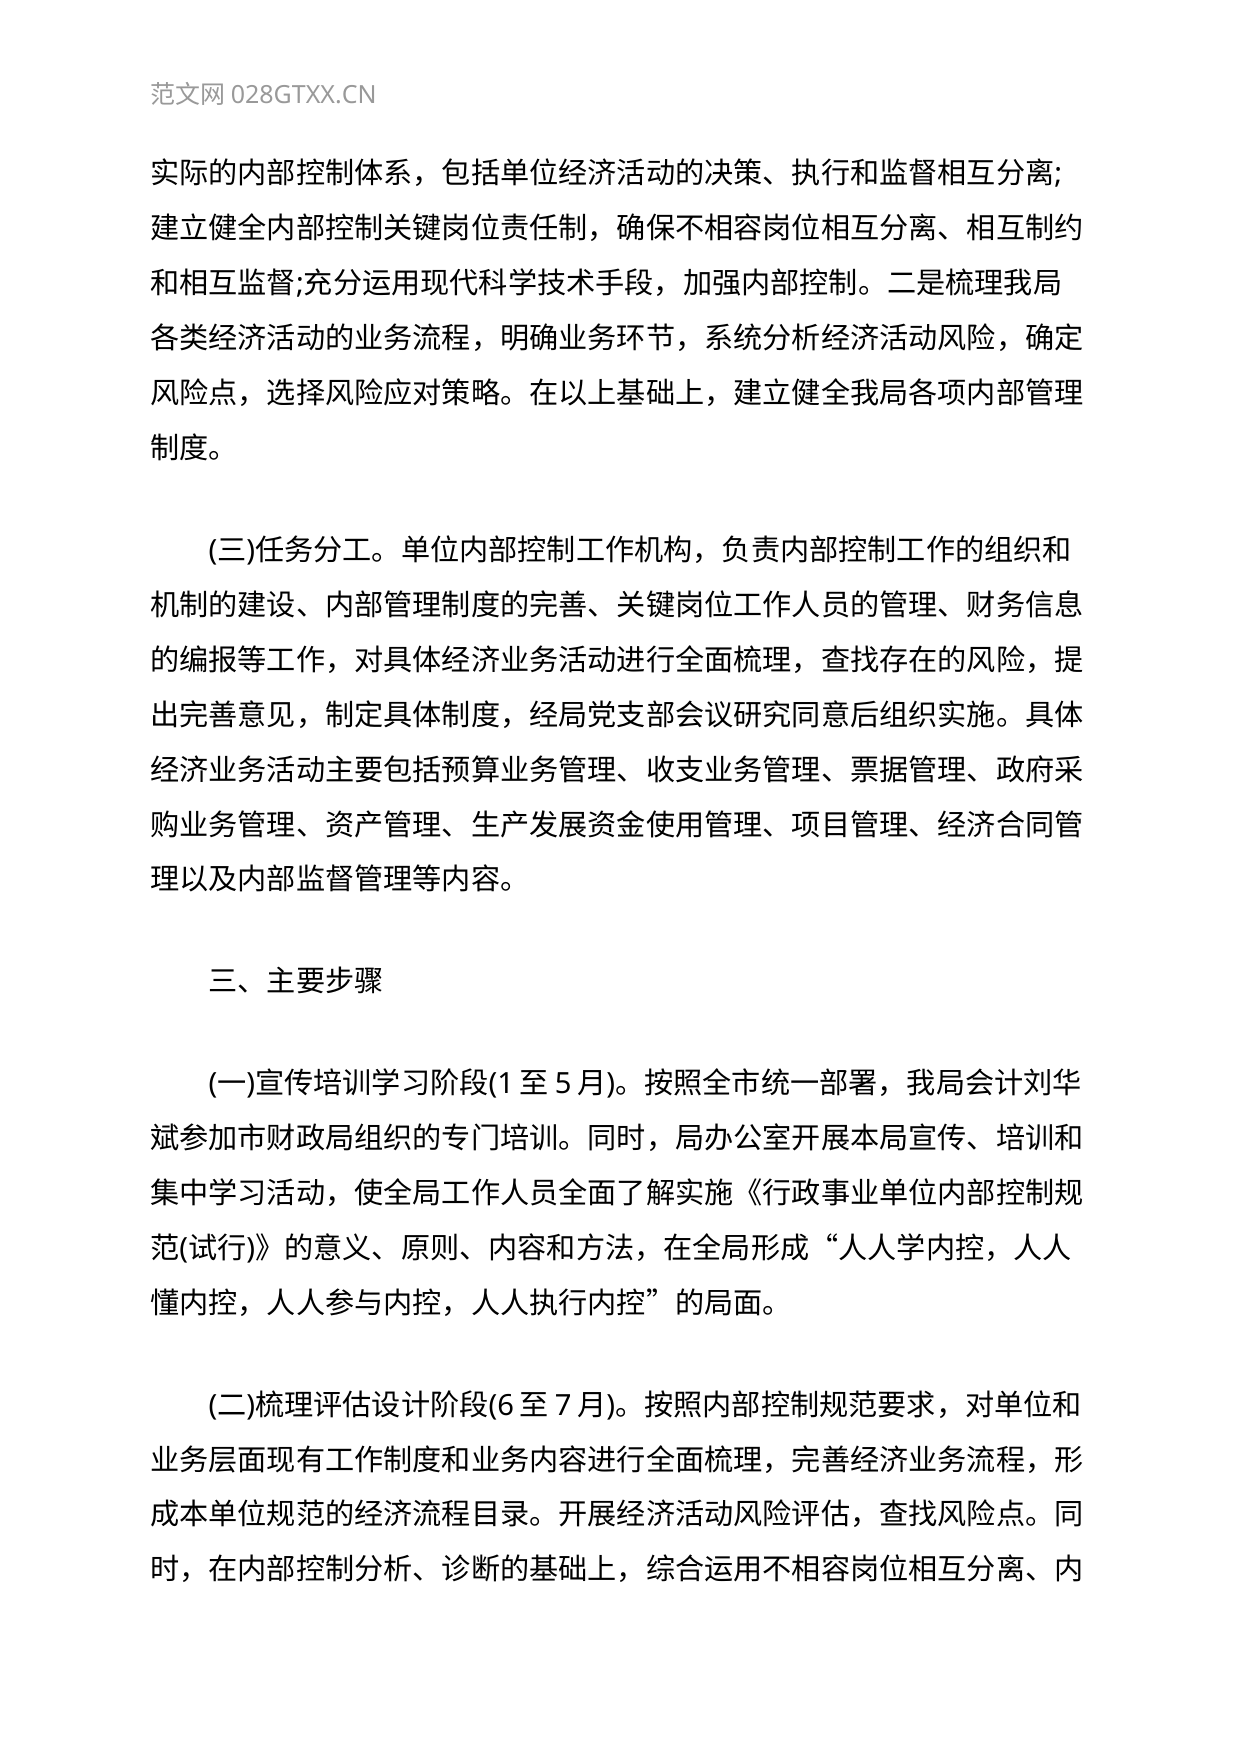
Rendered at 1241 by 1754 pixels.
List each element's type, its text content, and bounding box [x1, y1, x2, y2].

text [150, 150, 1090, 467]
text (三)任务分工。单位内部控制工作机构，负责内部控制工作的组织和机制的建设、内部管理制度的完善、关键岗位工作人员的管理、财务信息的编报等工作，对具体经济业务活动进行全面梳理，查找存在的风险，提出完善意见，制定具体制度，经局党支部会议研究同意后组织实施。具体经济业务活动主要包括预算业务管理、收支业务管理、票据管理、政府采购业务管理、资产管理、生产发展资金使用管理、项目管理、经济合同管理以及内部监督管理等内容。 [150, 526, 1090, 898]
text 三、主要步骤 [150, 958, 1090, 1000]
text (一)宣传培训学习阶段(1至5月)。按照全市统一部署，我局会计刘华斌参加市财政局组织的专门培训。同时，局办公室开展本局宣传、培训和集中学习活动，使全局工作人员全面了解实施《行政事业单位内部控制规范(试行)》的意义、原则、内容和方法，在全局形成“人人学内控，人人懂内控，人人参与内控，人人执行内控”的局面。 [150, 1059, 1090, 1322]
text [150, 1381, 1090, 1588]
